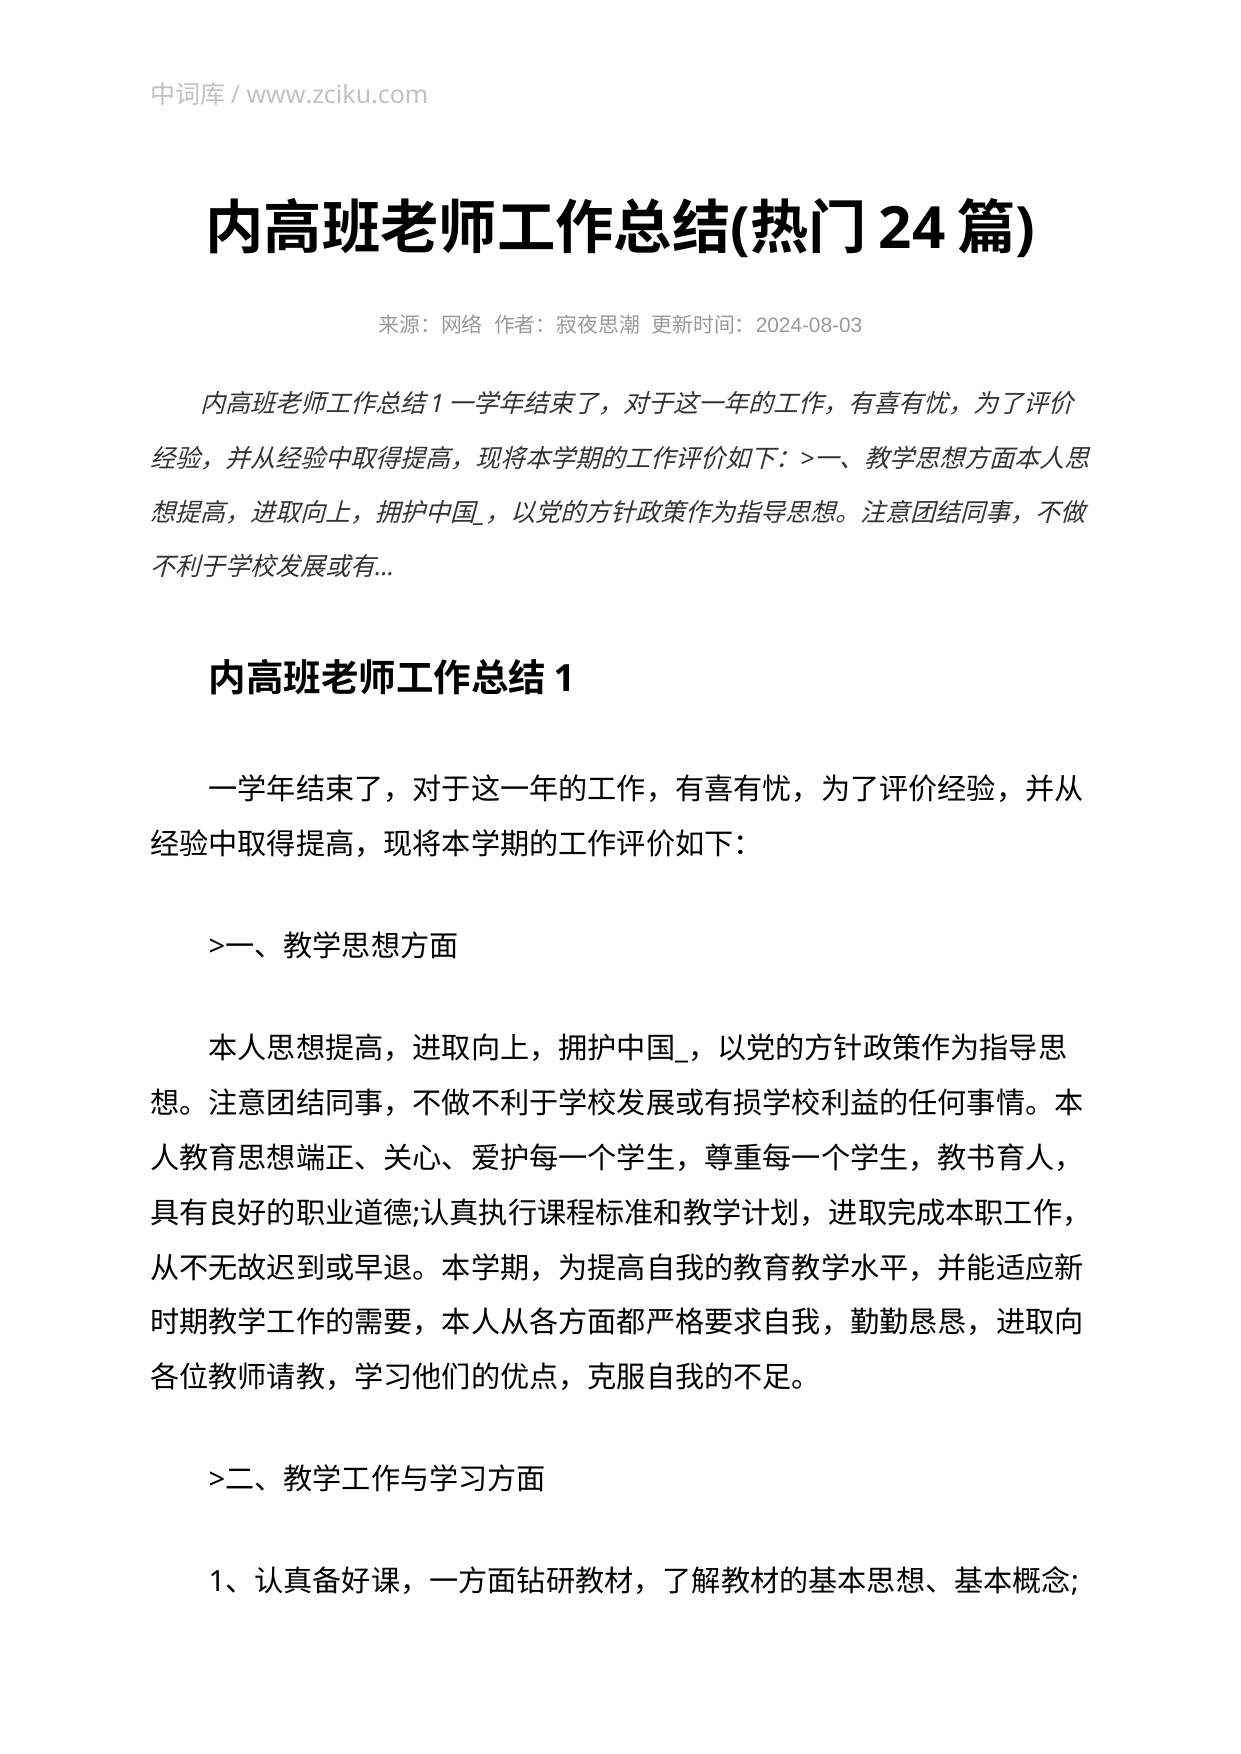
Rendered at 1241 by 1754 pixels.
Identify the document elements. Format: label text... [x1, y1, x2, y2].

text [150, 1558, 1090, 1600]
text 一学年结束了，对于这一年的工作，有喜有忧，为了评价经验，并从经验中取得提高，现将本学期的工作评价如下： [150, 766, 1090, 863]
text >二、教学工作与学习方面 [150, 1456, 1090, 1498]
text 来源：网络 作者：寂夜思潮 更新时间：2024-08-03 [150, 313, 1090, 337]
text 本人思想提高，进取向上，拥护中国_，以党的方针政策作为指导思想。注意团结同事，不做不利于学校发展或有损学校利益的任何事情。本人教育思想端正、关心、爱护每一个学生，尊重每一个学生，教书育人，具有良好的职业道德;认真执行课程标准和教学计划，进取完成本职工作，从不无故迟到或早退。本学期，为提高自我的教育教学水平，并能适应新时期教学工作的需要，本人从各方面都严格要求自我，勤勤恳恳，进取向各位教师请教，学习他们的优点，克服自我的不足。 [150, 1024, 1090, 1396]
text 内高班老师工作总结1 [150, 648, 1090, 703]
text 内高班老师工作总结1一学年结束了，对于这一年的工作，有喜有忧，为了评价经验，并从经验中取得提高，现将本学期的工作评价如下：>一、教学思想方面本人思想提高，进取向上，拥护中国_，以党的方针政策作为指导思想。注意团结同事，不做不利于学校发展或有... [150, 384, 1090, 583]
text >一、教学思想方面 [150, 922, 1090, 965]
subtitle 内高班老师工作总结(热门24篇) [150, 181, 1090, 266]
